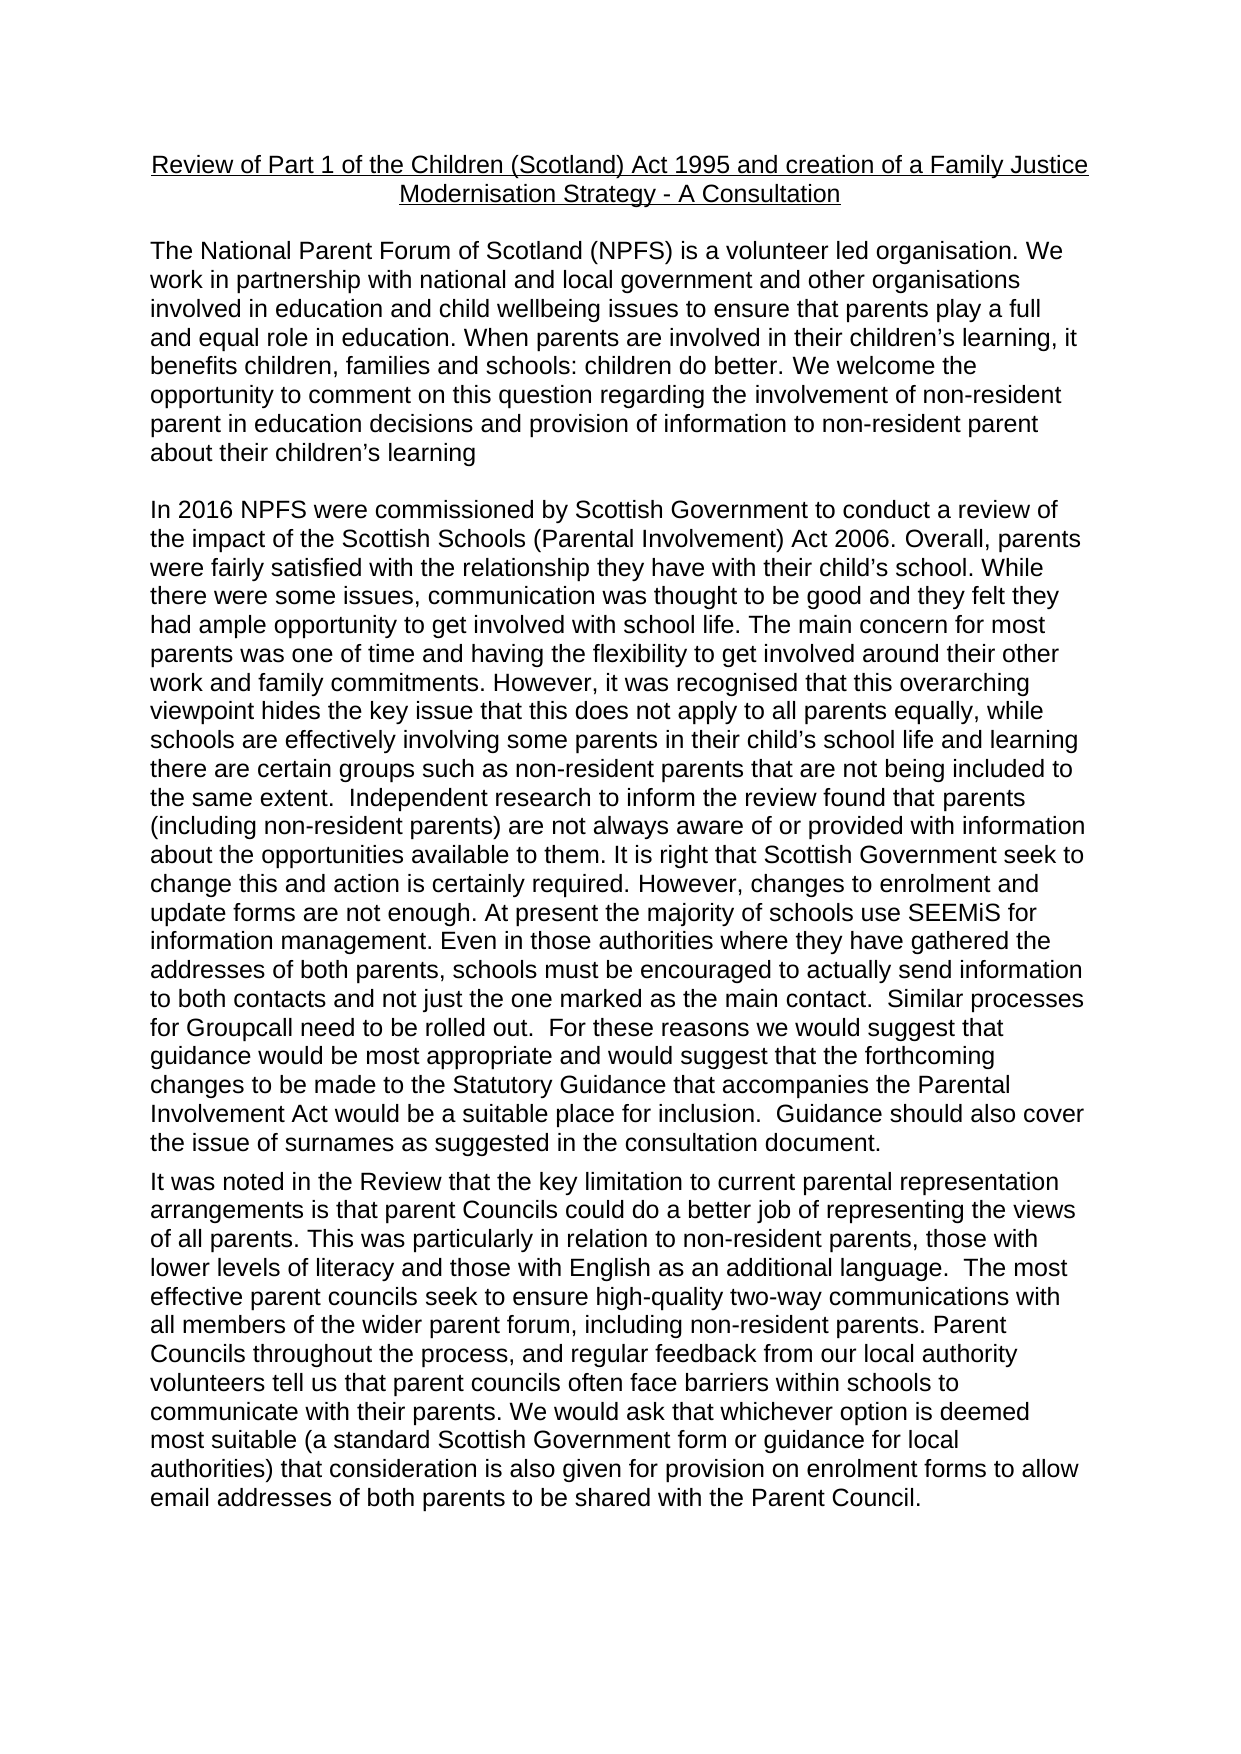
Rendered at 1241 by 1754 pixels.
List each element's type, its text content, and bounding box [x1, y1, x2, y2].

text Review of Part 1 of the Children (Scotland) Act 1995 and creation of a Family Justice Modernisation Strategy - A Consultation [150, 150, 1090, 207]
text The National Parent Forum of Scotland (NPFS) is a volunteer led organisation. We work in partnership with national and local government and other organisations involved in education and child wellbeing issues to ensure that parents play a full and equal role in education. When parents are involved in their children’s learning, it benefits children, families and schools: children do better. We welcome the opportunity to comment on this question regarding the involvement of non-resident parent in education decisions and provision of information to non-resident parent about their children’s learning [150, 236, 1090, 466]
text It was noted in the Review that the key limitation to current parental representation arrangements is that parent Councils could do a better job of representing the views of all parents. This was particularly in relation to non-resident parents, those with lower levels of literacy and those with English as an additional language. The most effective parent councils seek to ensure high-quality two-way communications with all members of the wider parent forum, including non-resident parents. Parent Councils throughout the process, and regular feedback from our local authority volunteers tell us that parent councils often face barriers within schools to communicate with their parents. We would ask that whichever option is deemed most suitable (a standard Scottish Government form or guidance for local authorities) that consideration is also given for provision on enrolment forms to allow email addresses of both parents to be shared with the Parent Council. [150, 1167, 1090, 1542]
text In 2016 NPFS were commissioned by Scottish Government to conduct a review of the impact of the Scottish Schools (Parental Involvement) Act 2006. Overall, parents were fairly satisfied with the relationship they have with their child’s school. While there were some issues, communication was thought to be good and they felt they had ample opportunity to get involved with school life. The main concern for most parents was one of time and having the flexibility to get involved around their other work and family commitments. However, it was recognised that this overarching viewpoint hides the key issue that this does not apply to all parents equally, while schools are effectively involving some parents in their child’s school life and learning there are certain groups such as non-resident parents that are not being included to the same extent. Independent research to inform the review found that parents (including non-resident parents) are not always aware of or provided with information about the opportunities available to them. It is right that Scottish Government seek to change this and action is certainly required. However, changes to enrolment and update forms are not enough. At present the majority of schools use SEEMiS for information management. Even in those authorities where they have gathered the addresses of both parents, schools must be encouraged to actually send information to both contacts and not just the one marked as the main contact. Similar processes for Groupcall need to be rolled out. For these reasons we would suggest that guidance would be most appropriate and would suggest that the forthcoming changes to be made to the Statutory Guidance that accompanies the Parental Involvement Act would be a suitable place for inclusion. Guidance should also cover the issue of surnames as suggested in the consultation document. [150, 466, 1090, 1156]
